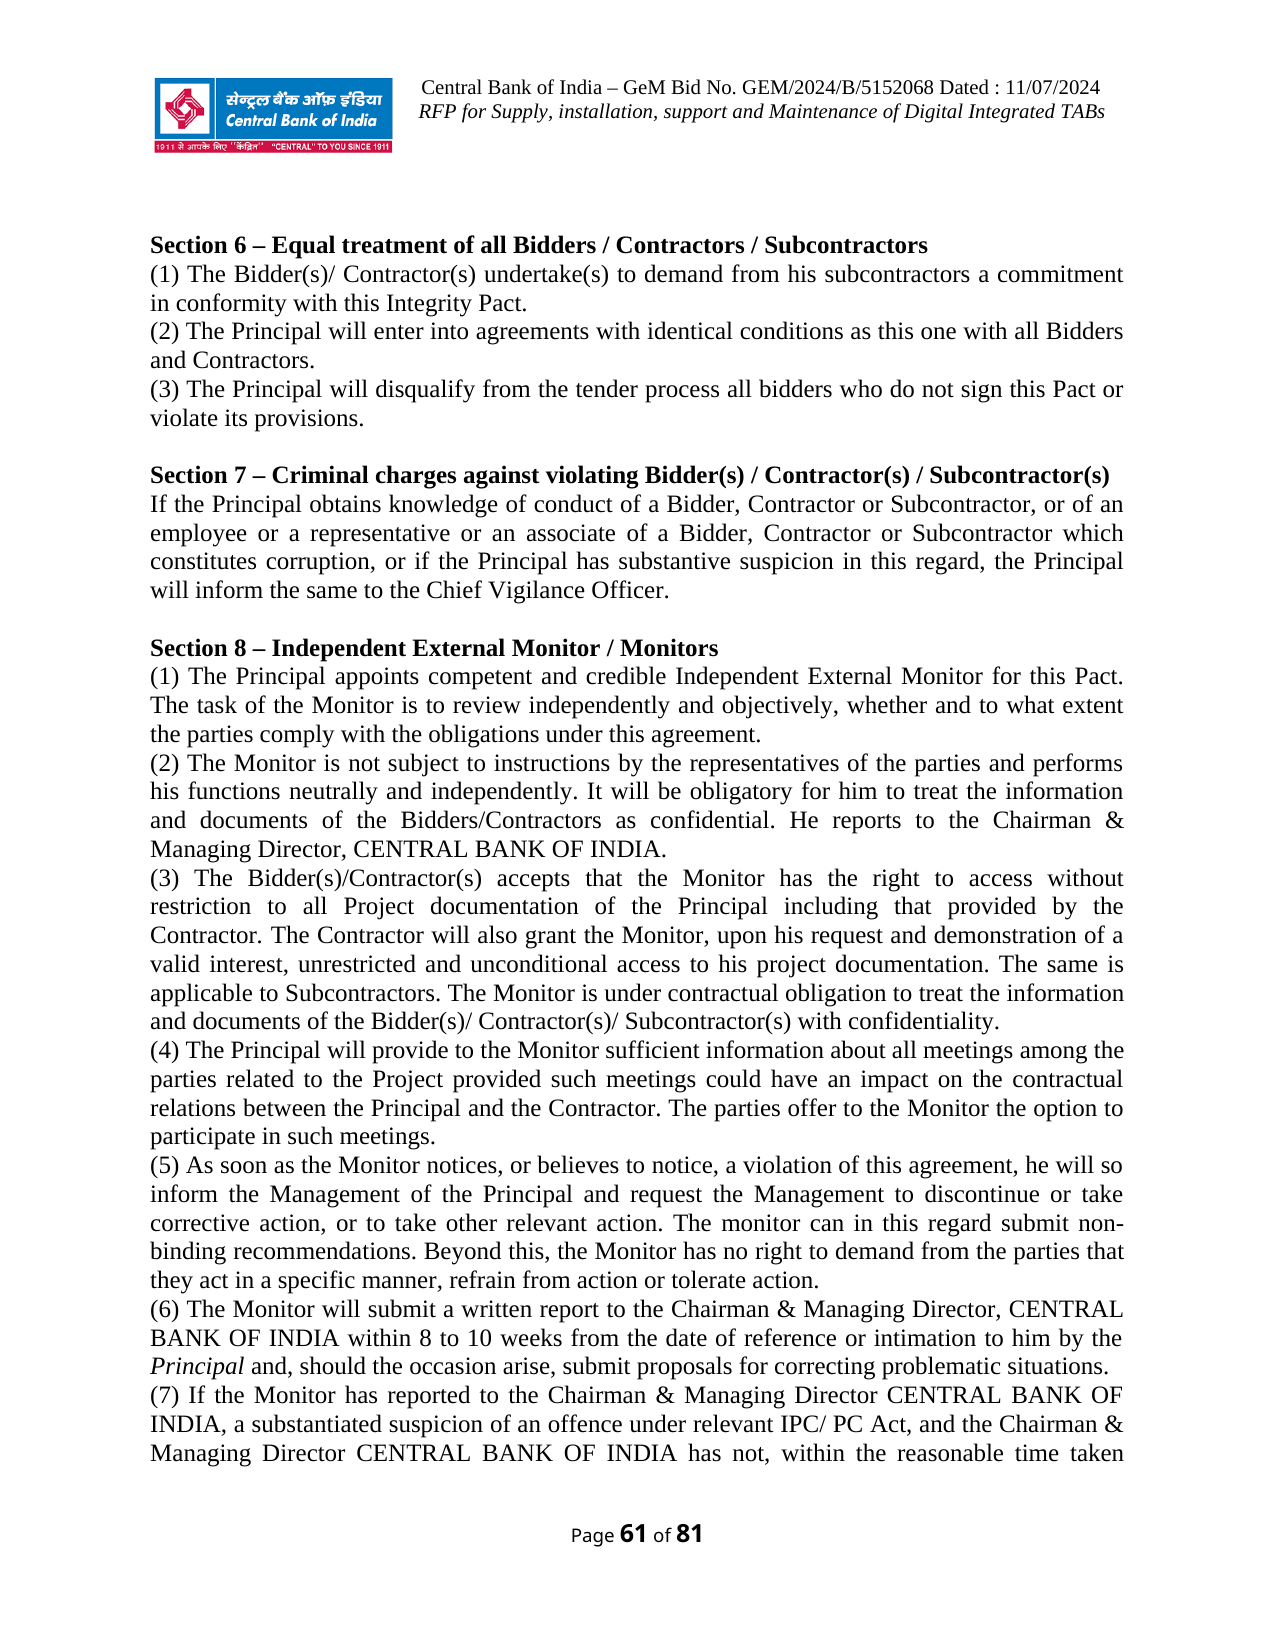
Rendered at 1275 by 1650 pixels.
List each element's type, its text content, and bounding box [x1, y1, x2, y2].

text (6) The Monitor will submit a written report to the Chairman & Managing Director, CENTRAL BANK OF INDIA within 8 to 10 weeks from the date of reference or intimation to him by the Principal and, should the occasion arise, submit proposals for correcting problematic situations. [150, 1294, 1125, 1380]
text (5) As soon as the Monitor notices, or believes to notice, a violation of this agreement, he will so inform the Management of the Principal and request the Management to discontinue or take corrective action, or to take other relevant action. The monitor can in this regard submit non-binding recommendations. Beyond this, the Monitor has no right to demand from the parties that they act in a specific manner, refrain from action or tolerate action. [150, 1150, 1125, 1294]
text (3) The Bidder(s)/Contractor(s) accepts that the Monitor has the right to access without restriction to all Project documentation of the Principal including that provided by the Contractor. The Contractor will also grant the Monitor, upon his request and demonstration of a valid interest, unrestricted and unconditional access to his project documentation. The same is applicable to Subcontractors. The Monitor is under contractual obligation to treat the information and documents of the Bidder(s)/ Contractor(s)/ Subcontractor(s) with confidentiality. [150, 863, 1125, 1035]
text (1) The Principal appoints competent and credible Independent External Monitor for this Pact. The task of the Monitor is to review independently and objectively, whether and to what extent the parties comply with the obligations under this agreement. [150, 661, 1125, 748]
text (3) The Principal will disqualify from the tender process all bidders who do not sign this Pact or violate its provisions. [150, 374, 1125, 431]
text (2) The Monitor is not subject to instructions by the representatives of the parties and performs his functions neutrally and independently. It will be obligatory for him to treat the information and documents of the Bidders/Contractors as confidential. He reports to the Chairman & Managing Director, CENTRAL BANK OF INDIA. [150, 748, 1125, 863]
picture [150, 75, 397, 156]
text Section 7 – Criminal charges against violating Bidder(s) / Contractor(s) / Subcontractor(s) [150, 460, 1125, 489]
text Section 8 – Independent External Monitor / Monitors [150, 633, 1125, 661]
text (4) The Principal will provide to the Monitor sufficient information about all meetings among the parties related to the Project provided such meetings could have an impact on the contractual relations between the Principal and the Contractor. The parties offer to the Monitor the option to participate in such meetings. [150, 1035, 1125, 1150]
text (2) The Principal will enter into agreements with identical conditions as this one with all Bidders and Contractors. [150, 316, 1125, 374]
text (1) The Bidder(s)/ Contractor(s) undertake(s) to demand from his subcontractors a commitment in conformity with this Integrity Pact. [150, 259, 1125, 316]
text If the Principal obtains knowledge of conduct of a Bidder, Contractor or Subcontractor, or of an employee or a representative or an associate of a Bidder, Contractor or Subcontractor which constitutes corruption, or if the Principal has substantive suspicion in this regard, the Principal will inform the same to the Chief Vigilance Officer. [150, 489, 1125, 604]
text Section 6 – Equal treatment of all Bidders / Contractors / Subcontractors [150, 230, 1125, 259]
